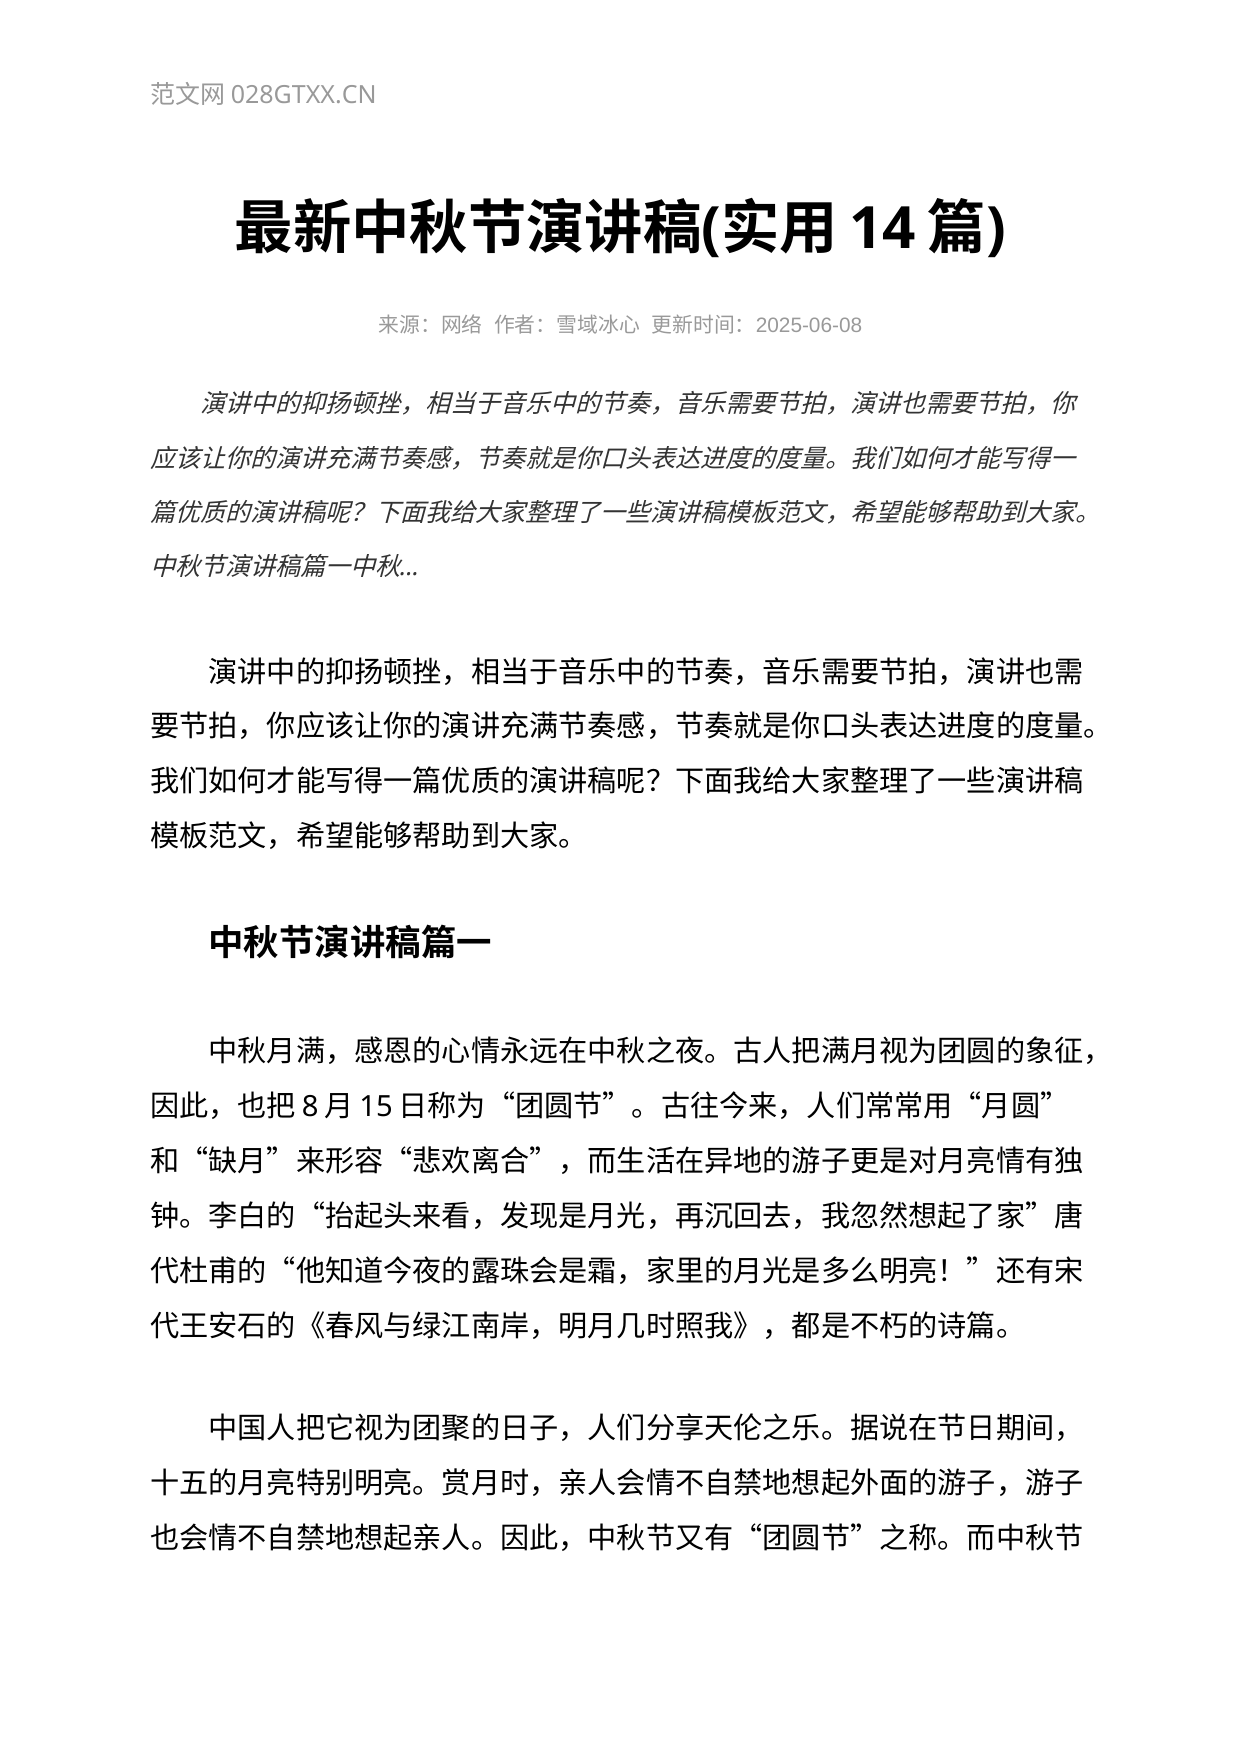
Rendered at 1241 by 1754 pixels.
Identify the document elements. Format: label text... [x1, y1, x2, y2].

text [150, 1404, 1090, 1556]
text 演讲中的抑扬顿挫，相当于音乐中的节奏，音乐需要节拍，演讲也需要节拍，你应该让你的演讲充满节奏感，节奏就是你口头表达进度的度量。我们如何才能写得一篇优质的演讲稿呢？下面我给大家整理了一些演讲稿模板范文，希望能够帮助到大家。中秋节演讲稿篇一中秋... [150, 384, 1090, 583]
subtitle 最新中秋节演讲稿(实用14篇) [150, 181, 1090, 266]
text 中秋月满，感恩的心情永远在中秋之夜。古人把满月视为团圆的象征，因此，也把8月15日称为“团圆节”。古往今来，人们常常用“月圆”和“缺月”来形容“悲欢离合”，而生活在异地的游子更是对月亮情有独钟。李白的“抬起头来看，发现是月光，再沉回去，我忽然想起了家”唐代杜甫的“他知道今夜的露珠会是霜，家里的月光是多么明亮！”还有宋代王安石的《春风与绿江南岸，明月几时照我》，都是不朽的诗篇。 [150, 1028, 1090, 1345]
text 中秋节演讲稿篇一 [150, 914, 1090, 966]
text 来源：网络 作者：雪域冰心 更新时间：2025-06-08 [150, 313, 1090, 337]
text 演讲中的抑扬顿挫，相当于音乐中的节奏，音乐需要节拍，演讲也需要节拍，你应该让你的演讲充满节奏感，节奏就是你口头表达进度的度量。我们如何才能写得一篇优质的演讲稿呢？下面我给大家整理了一些演讲稿模板范文，希望能够帮助到大家。 [150, 648, 1090, 855]
